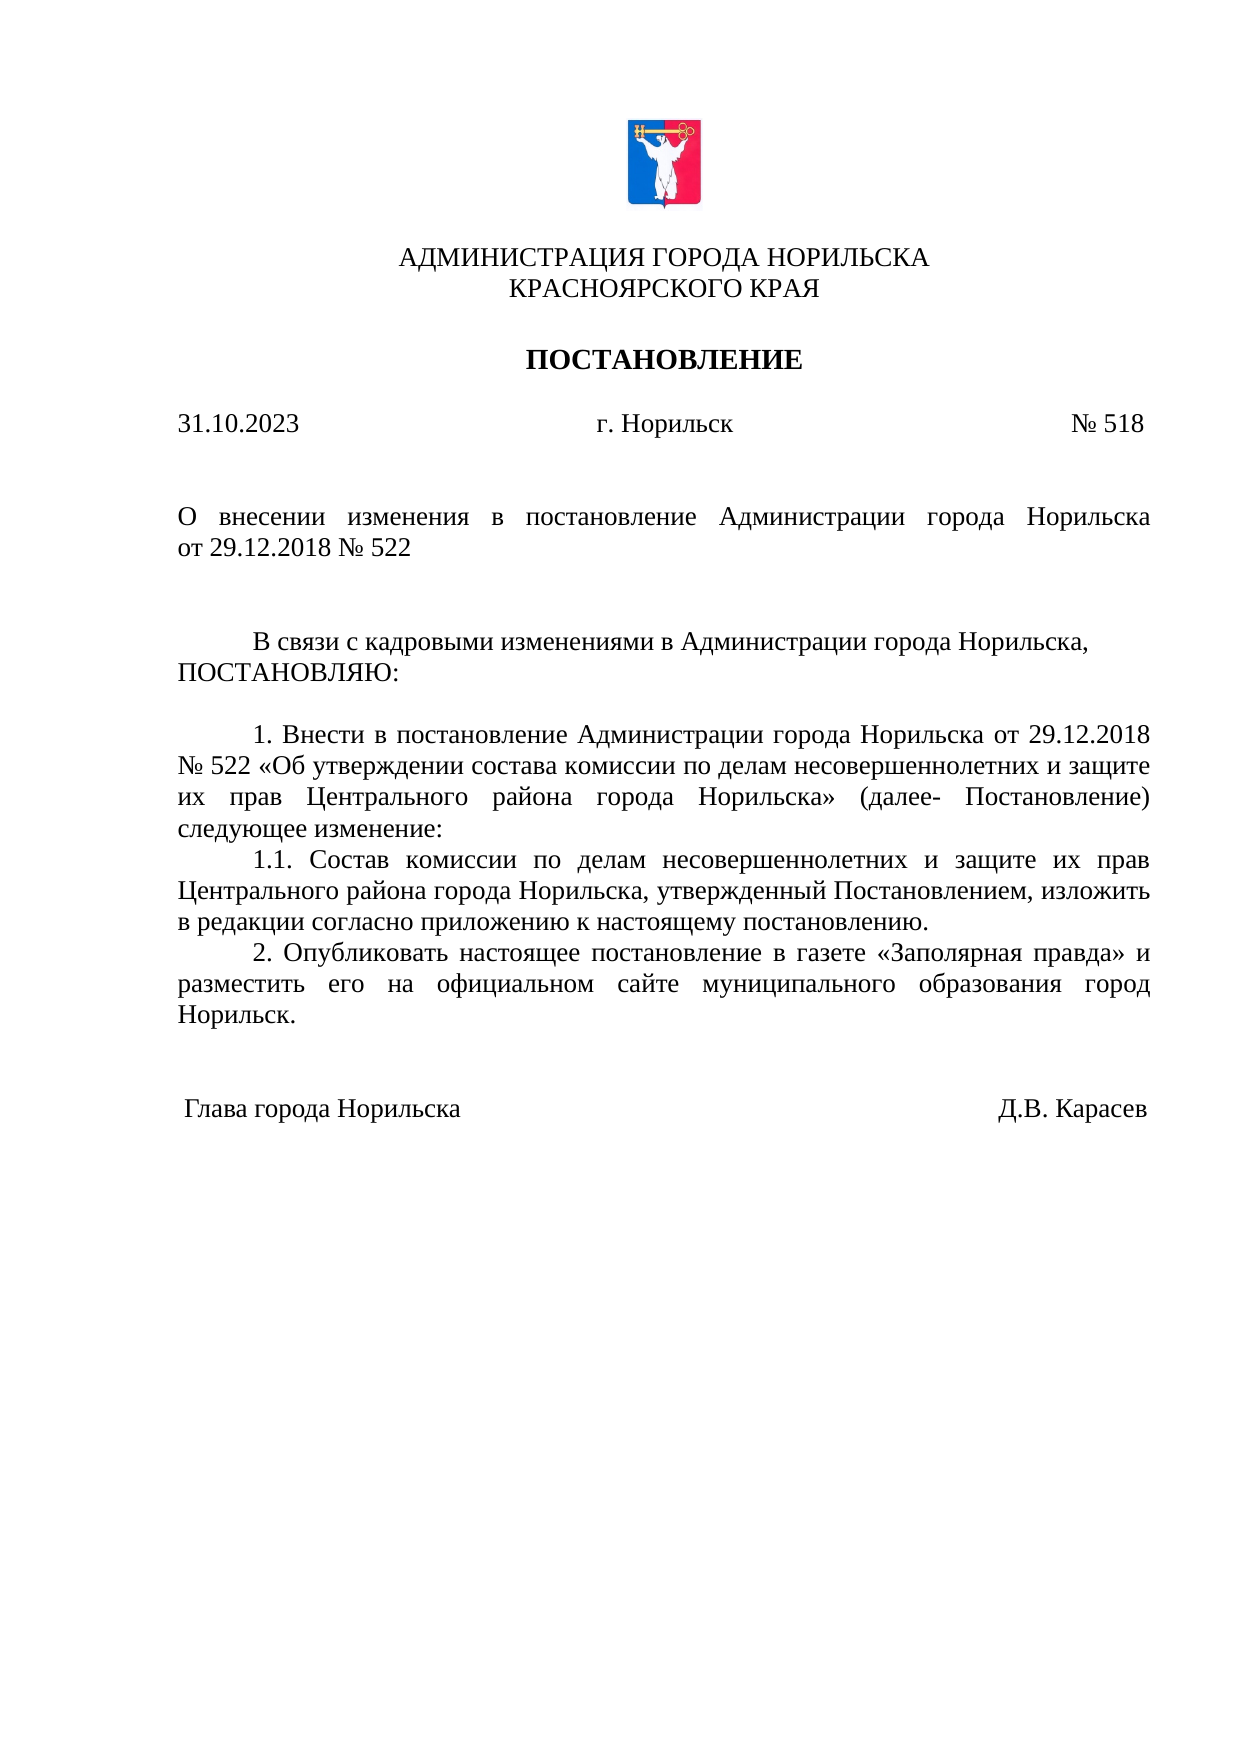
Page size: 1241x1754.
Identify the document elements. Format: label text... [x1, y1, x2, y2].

text 1.1. Состав комиссии по делам несовершеннолетних и защите их прав Центрального района города Норильска, утвержденный Постановлением, изложить в редакции согласно приложению к настоящему постановлению. [177, 843, 1152, 936]
picture [626, 118, 703, 211]
text КРАСНОЯРСКОГО КРАЯ [177, 273, 1152, 304]
text ПОСТАНОВЛЕНИЕ [177, 342, 1152, 376]
text 31.10.2023 г. Норильск № 518 [177, 407, 1152, 438]
text АДМИНИСТРАЦИЯ ГОРОДА НОРИЛЬСКА [177, 241, 1152, 273]
text ПОСТАНОВЛЯЮ: [177, 656, 1152, 687]
text В связи с кадровыми изменениями в Администрации города Норильска, [177, 625, 1152, 656]
text 1. Внести в постановление Администрации города Норильска от 29.12.2018 № 522 «Об утверждении состава комиссии по делам несовершеннолетних и защите их прав Центрального района города Норильска» (далее- Постановление) следующее изменение: [177, 718, 1152, 843]
title О внесении изменения в постановление Администрации города Норильска от 29.12.2018 № 522 [177, 500, 1152, 562]
text 2. Опубликовать настоящее постановление в газете «Заполярная правда» и разместить его на официальном сайте муниципального образования город Норильск. [177, 936, 1152, 1030]
text Глава города Норильска Д.В. Карасев [177, 1092, 1152, 1123]
